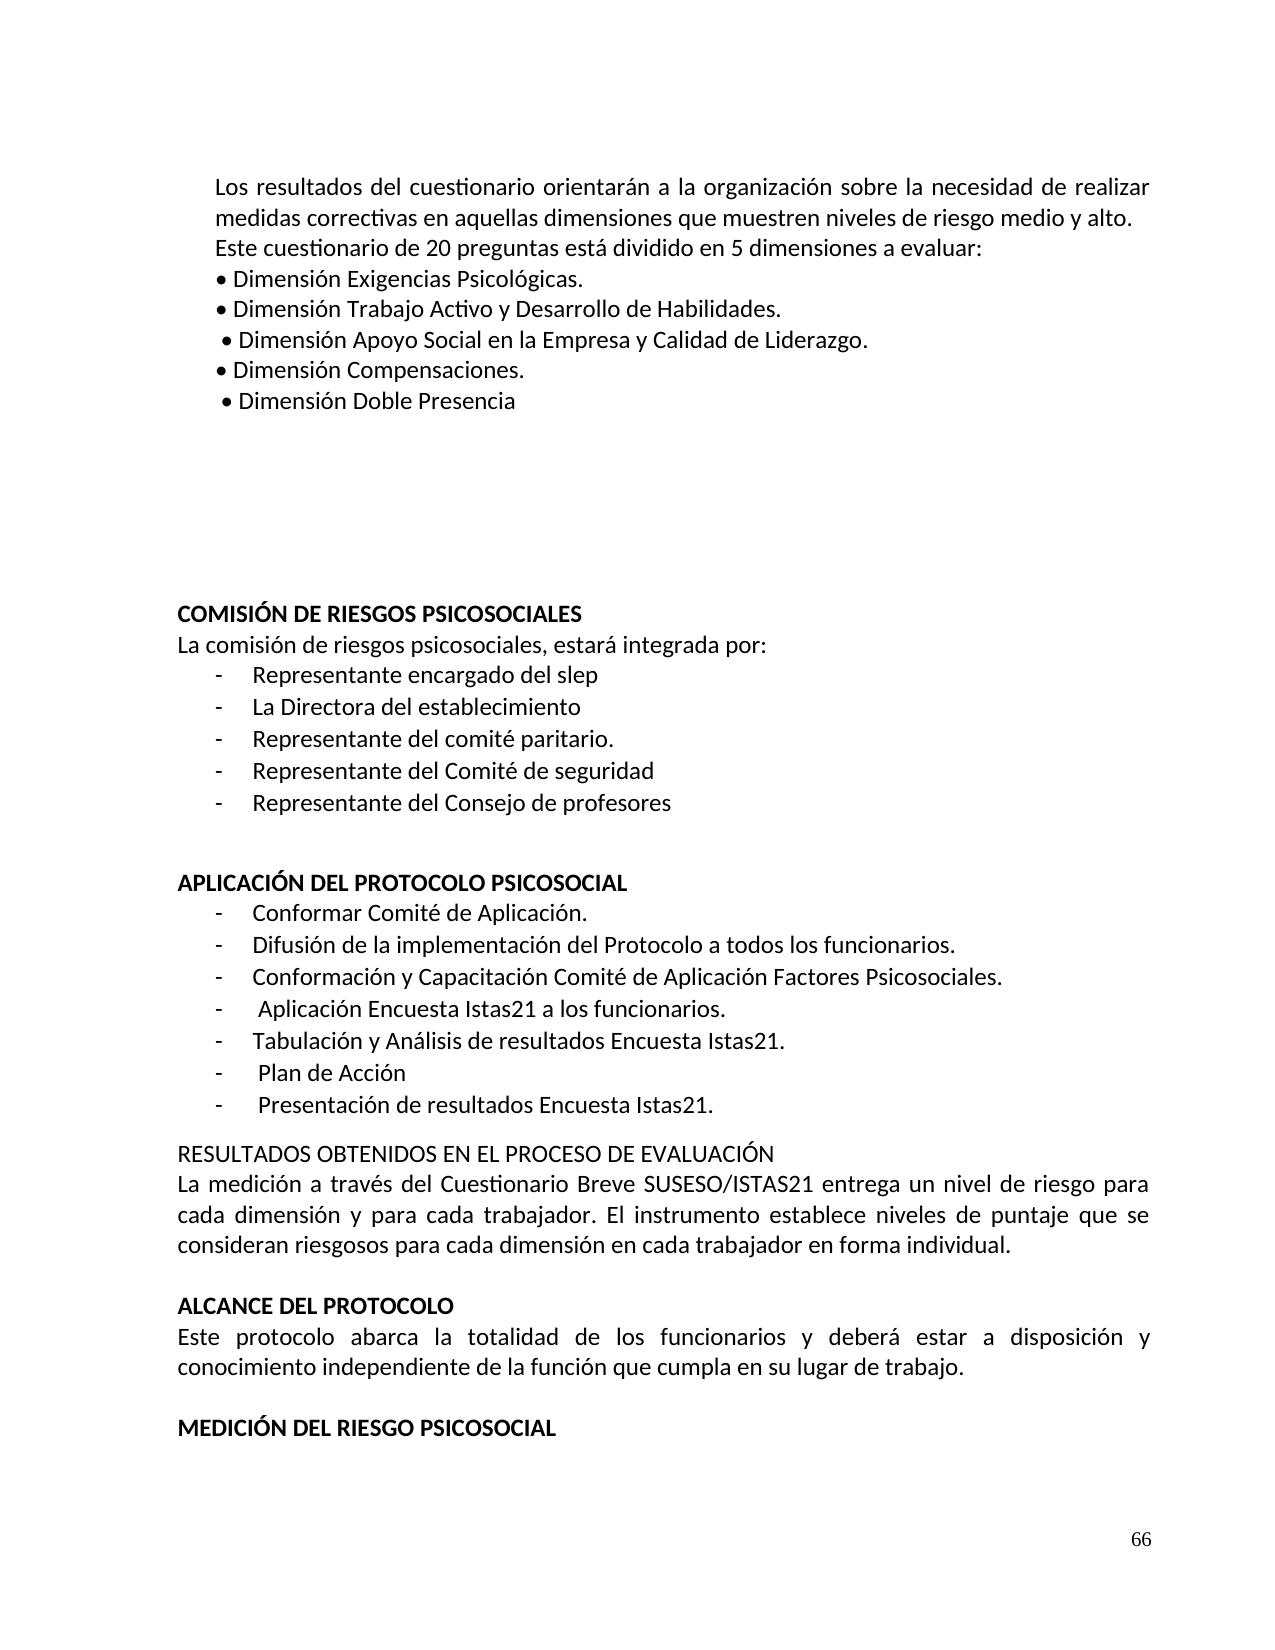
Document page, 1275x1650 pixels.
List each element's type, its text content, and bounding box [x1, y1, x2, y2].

text COMISIÓN DE RIESGOS PSICOSOCIALES [177, 598, 1152, 629]
text MEDICIÓN DEL RIESGO PSICOSOCIAL [177, 1412, 1152, 1443]
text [215, 171, 1152, 232]
text La medición a través del Cuestionario Breve SUSESO/ISTAS21 entrega un nivel de riesgo para cada dimensión y para cada trabajador. El instrumento establece niveles de puntaje que se consideran riesgosos para cada dimensión en cada trabajador en forma individual. [177, 1168, 1152, 1260]
list Aplicación Encuesta Istas21 a los funcionarios. [215, 993, 1152, 1024]
text La comisión de riesgos psicosociales, estará integrada por: [177, 629, 1152, 659]
list Difusión de la implementación del Protocolo a todos los funcionarios. [215, 929, 1152, 960]
text Este protocolo abarca la totalidad de los funcionarios y deberá estar a disposición y conocimiento independiente de la función que cumpla en su lugar de trabajo. [177, 1321, 1152, 1382]
text • Dimensión Trabajo Activo y Desarrollo de Habilidades. [215, 293, 1152, 324]
text • Dimensión Apoyo Social en la Empresa y Calidad de Liderazgo. [215, 324, 1152, 354]
list Representante encargado del slep [215, 659, 1152, 690]
list Representante del Comité de seguridad [215, 756, 1152, 786]
list Representante del comité paritario. [215, 723, 1152, 754]
text APLICACIÓN DEL PROTOCOLO PSICOSOCIAL [177, 867, 1152, 897]
text • Dimensión Compensaciones. [215, 354, 1152, 385]
text Este cuestionario de 20 preguntas está dividido en 5 dimensiones a evaluar: [215, 232, 1152, 263]
text ALCANCE DEL PROTOCOLO [177, 1290, 1152, 1321]
list Plan de Acción [215, 1057, 1152, 1088]
list Representante del Consejo de profesores [215, 787, 1152, 818]
list Conformación y Capacitación Comité de Aplicación Factores Psicosociales. [215, 961, 1152, 992]
text • Dimensión Exigencias Psicológicas. [215, 263, 1152, 293]
text • Dimensión Doble Presencia [215, 385, 1152, 415]
list Tabulación y Análisis de resultados Encuesta Istas21. [215, 1025, 1152, 1056]
list La Directora del establecimiento [215, 692, 1152, 722]
list Conformar Comité de Aplicación. [215, 897, 1152, 928]
text RESULTADOS OBTENIDOS EN EL PROCESO DE EVALUACIÓN [177, 1138, 1152, 1168]
list Presentación de resultados Encuesta Istas21. [215, 1089, 1152, 1119]
